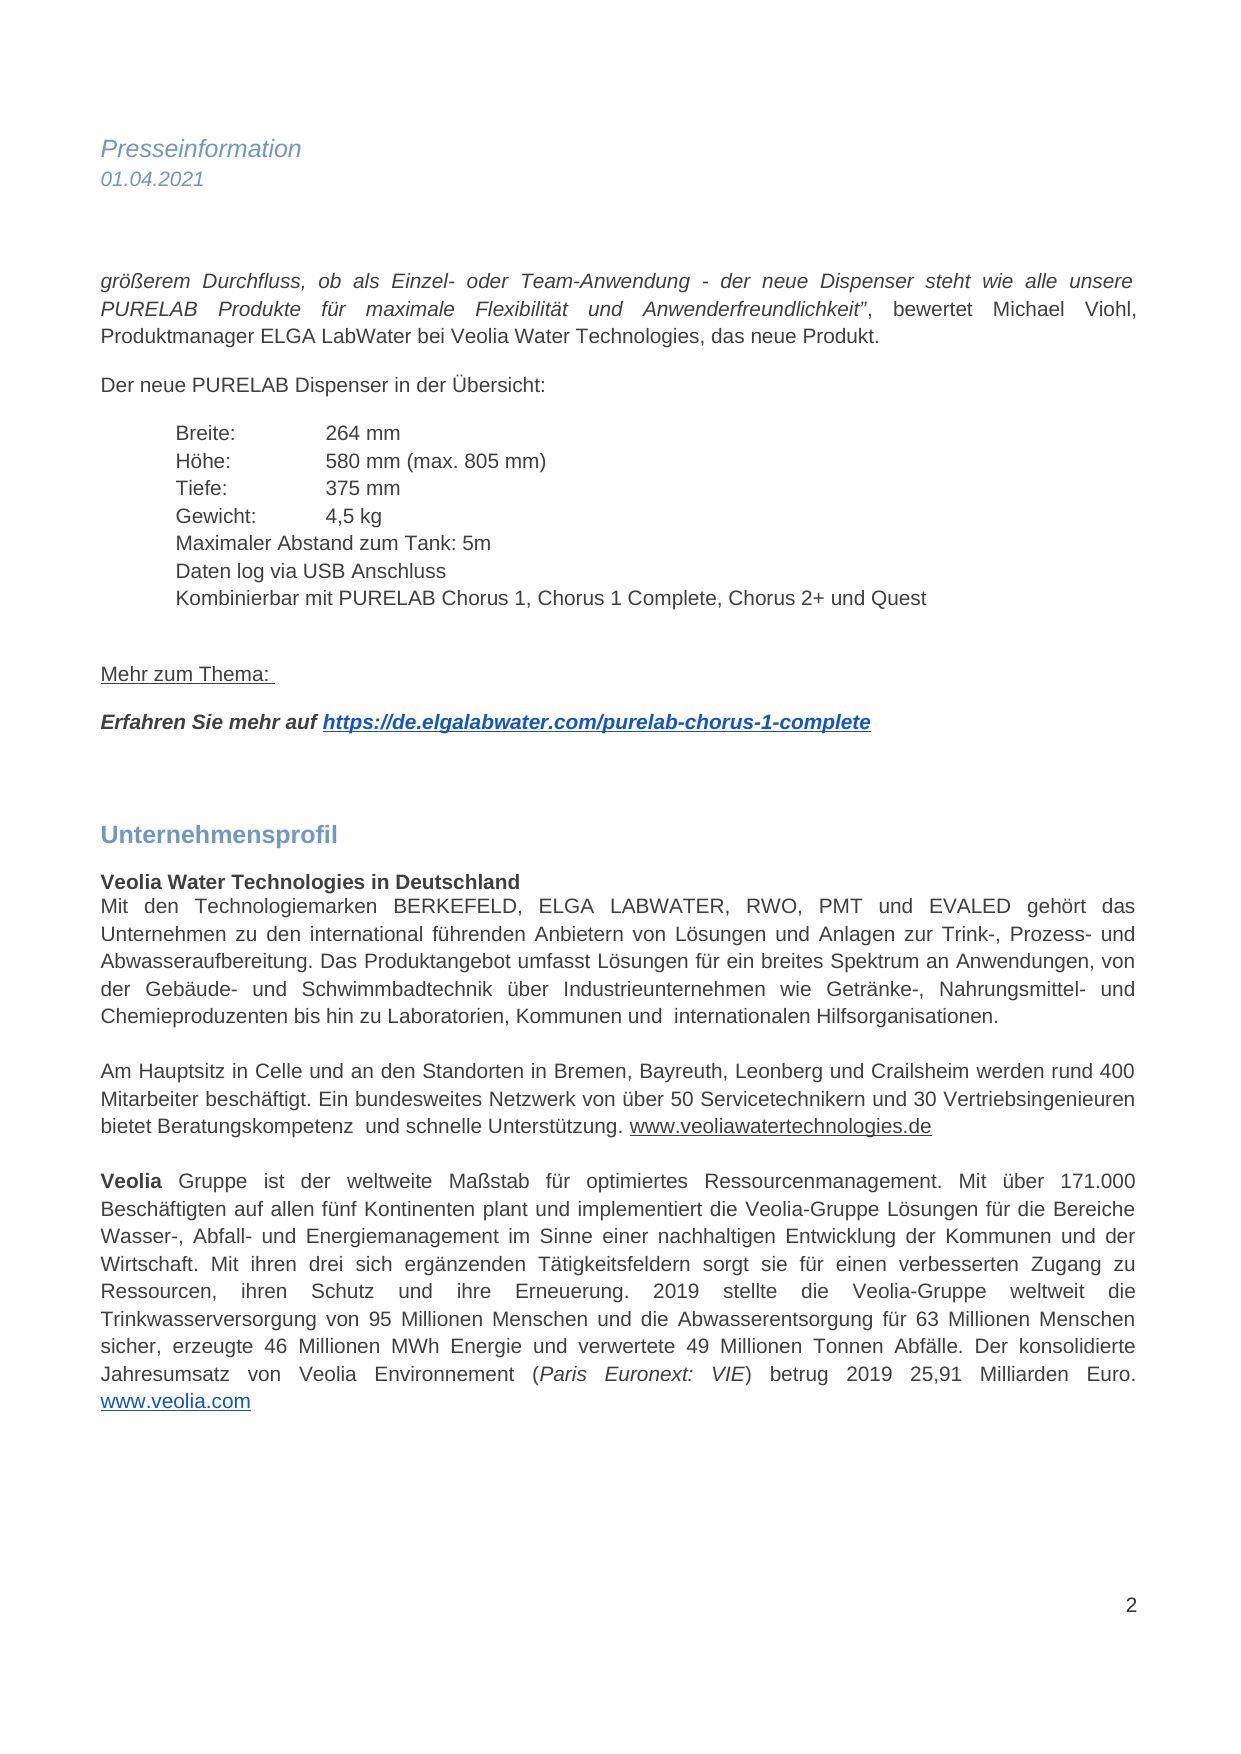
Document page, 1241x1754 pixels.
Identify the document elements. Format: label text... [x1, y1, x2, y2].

text Unternehmensprofil [100, 820, 1137, 849]
text Kombinierbar mit PURELAB Chorus 1, Chorus 1 Complete, Chorus 2+ und Quest [175, 586, 1137, 610]
text Daten log via USB Anschluss [175, 558, 1137, 582]
text Veolia Water Technologies in Deutschland [100, 870, 1137, 894]
text Am Hauptsitz in Celle und an den Standorten in Bremen, Bayreuth, Leonberg und Crailsheim werden rund 400 Mitarbeiter beschäftigt. Ein bundesweites Netzwerk von über 50 Servicetechnikern und 30 Vertriebsingenieuren bietet Beratungskompetenz und schnelle Unterstützung. www.veoliawatertechnologies.de [100, 1059, 1137, 1138]
text Veolia Gruppe ist der weltweite Maßstab für optimiertes Ressourcenmanagement. Mit über 171.000 Beschäftigten auf allen fünf Kontinenten plant und implementiert die Veolia-Gruppe Lösungen für die Bereiche Wasser-, Abfall- und Energiemanagement im Sinne einer nachhaltigen Entwicklung der Kommunen und der Wirtschaft. Mit ihren drei sich ergänzenden Tätigkeitsfeldern sorgt sie für einen verbesserten Zugang zu Ressourcen, ihren Schutz und ihre Erneuerung. 2019 stellte die Veolia-Gruppe weltweit die Trinkwasserversorgung von 95 Millionen Menschen und die Abwasserentsorgung für 63 Millionen Menschen sicher, erzeugte 46 Millionen MWh Energie und verwertete 49 Millionen Tonnen Abfälle. Der konsolidierte Jahresumsatz von Veolia Environnement (Paris Euronext: VIE) betrug 2019 25,91 Milliarden Euro. www.veolia.com [100, 1169, 1137, 1413]
text Gewicht: 4,5 kg [175, 503, 1137, 527]
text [100, 269, 1137, 348]
text Maximaler Abstand zum Tank: 5m [175, 531, 1137, 555]
text Breite: 264 mm [175, 421, 1137, 445]
text Mit den Technologiemarken BERKEFELD, ELGA LABWATER, RWO, PMT und EVALED gehört das Unternehmen zu den international führenden Anbietern von Lösungen und Anlagen zur Trink-, Prozess- und Abwasseraufbereitung. Das Produktangebot umfasst Lösungen für ein breites Spektrum an Anwendungen, von der Gebäude- und Schwimmbadtechnik über Industrieunternehmen wie Getränke-, Nahrungsmittel- und Chemieproduzenten bis hin zu Laboratorien, Kommunen und internationalen Hilfsorganisationen. [100, 894, 1137, 1028]
text Tiefe: 375 mm [175, 476, 1137, 500]
text Höhe: 580 mm (max. 805 mm) [175, 448, 1137, 472]
text Der neue PURELAB Dispenser in der Übersicht: [100, 373, 1137, 397]
text Erfahren Sie mehr auf https://de.elgalabwater.com/purelab-chorus-1-complete [100, 710, 1137, 734]
text Mehr zum Thema: [100, 662, 1137, 686]
